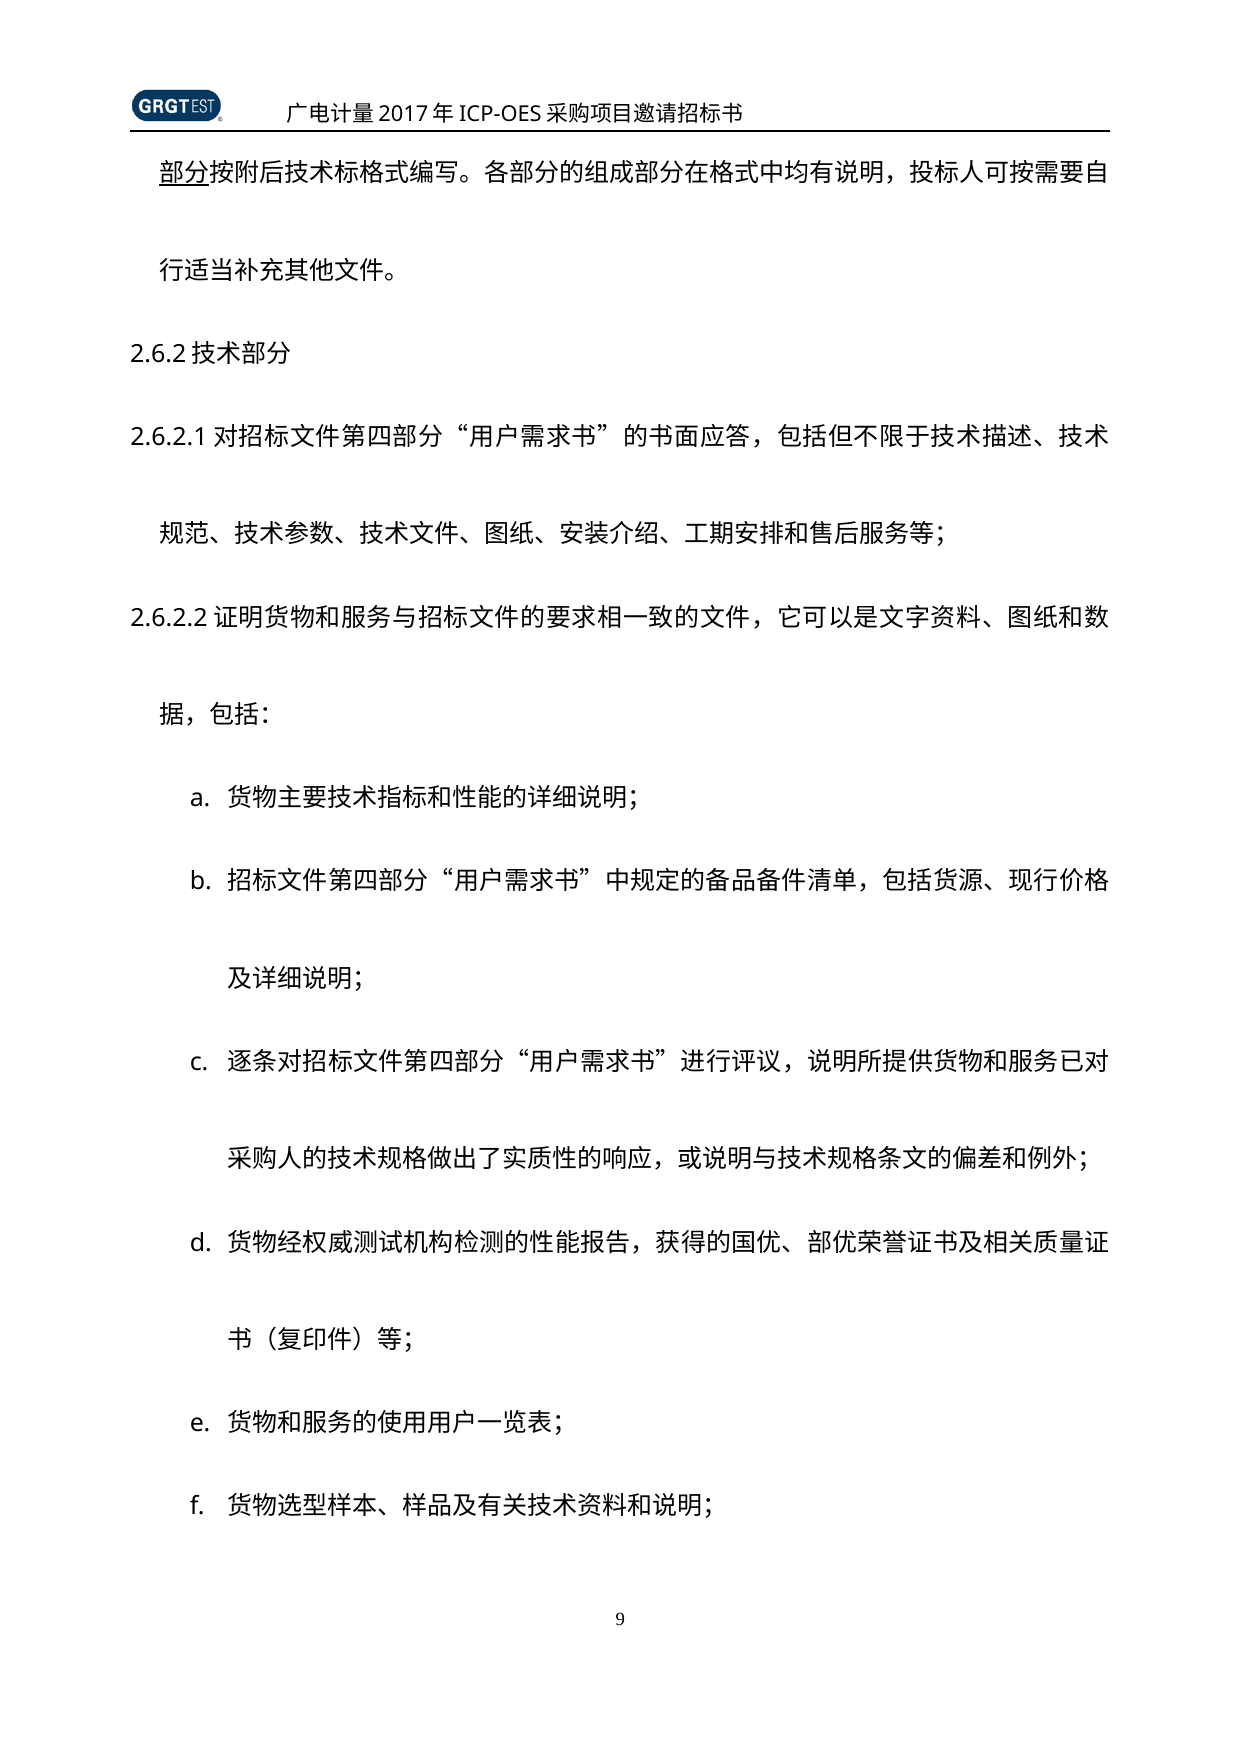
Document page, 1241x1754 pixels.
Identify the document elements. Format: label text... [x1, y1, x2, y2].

text 2.6.2.1对招标文件第四部分“用户需求书”的书面应答，包括但不限于技术描述、技术规范、技术参数、技术文件、图纸、安装介绍、工期安排和售后服务等； [130, 402, 1110, 564]
list 货物选型样本、样品及有关技术资料和说明； [189, 1471, 1110, 1536]
list 逐条对招标文件第四部分“用户需求书”进行评议，说明所提供货物和服务已对采购人的技术规格做出了实质性的响应，或说明与技术规格条文的偏差和例外； [189, 1027, 1110, 1189]
text 2.6.2技术部分 [130, 319, 1110, 384]
picture [129, 88, 224, 122]
text 2.6.2.2证明货物和服务与招标文件的要求相一致的文件，它可以是文字资料、图纸和数据，包括： [130, 583, 1110, 745]
list 货物主要技术指标和性能的详细说明； [189, 763, 1110, 828]
list 货物和服务的使用用户一览表； [189, 1388, 1110, 1453]
list 招标文件第四部分“用户需求书”中规定的备品备件清单，包括货源、现行价格及详细说明； [189, 846, 1110, 1009]
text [130, 138, 1110, 301]
list 货物经权威测试机构检测的性能报告，获得的国优、部优荣誉证书及相关质量证书（复印件）等； [189, 1208, 1110, 1370]
